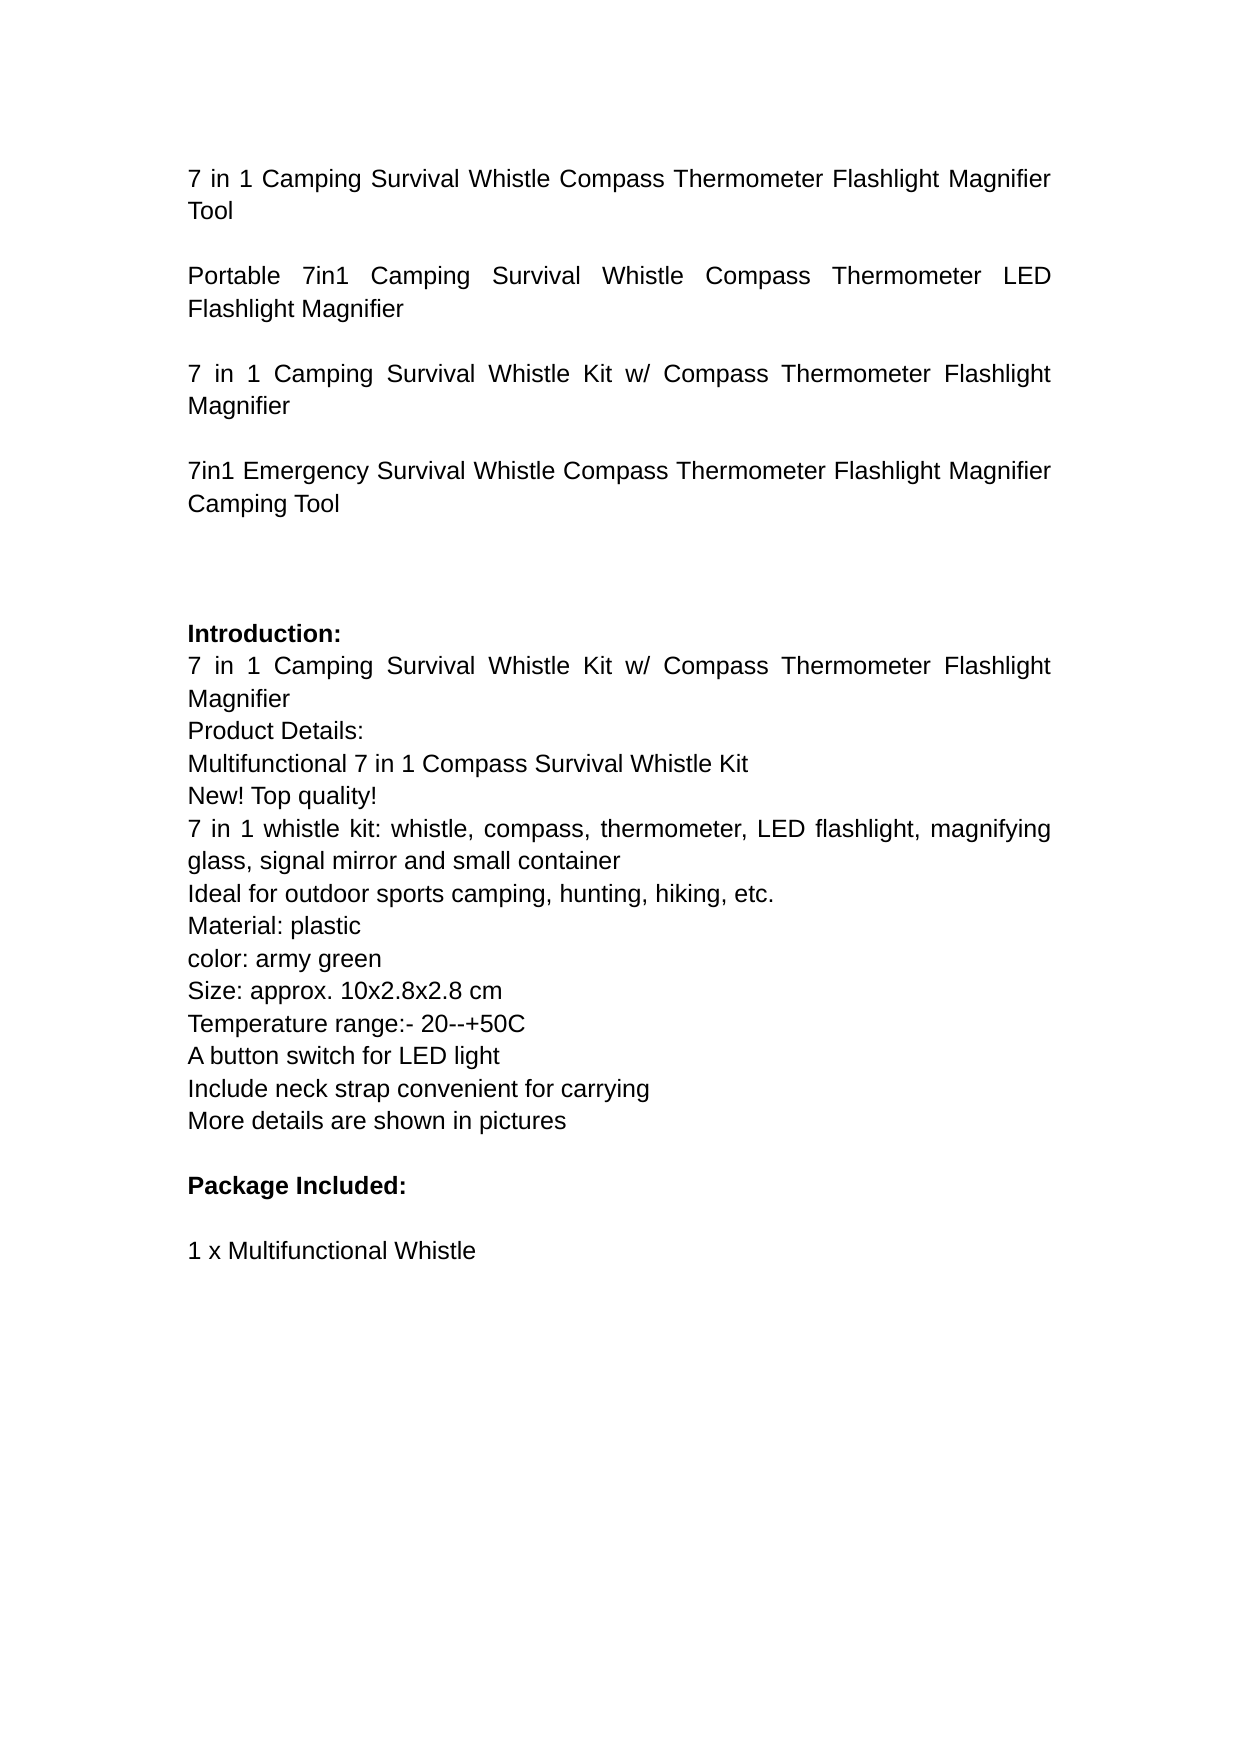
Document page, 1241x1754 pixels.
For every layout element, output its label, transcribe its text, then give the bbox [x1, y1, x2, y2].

text 7in1 Emergency Survival Whistle Compass Thermometer Flashlight Magnifier Camping Tool [187, 454, 1053, 519]
text Portable 7in1 Camping Survival Whistle Compass Thermometer LED Flashlight Magnifier [187, 259, 1053, 324]
text Introduction: [187, 617, 1053, 649]
text Multifunctional 7 in 1 Compass Survival Whistle Kit [187, 747, 1053, 779]
text 7 in 1 whistle kit: whistle, compass, thermometer, LED flashlight, magnifying glass, signal mirror and small container [187, 812, 1053, 877]
text Temperature range:- 20--+50C [187, 1007, 1053, 1039]
text 1 x Multifunctional Whistle [187, 1234, 1053, 1267]
text Product Details: [187, 714, 1053, 747]
text A button switch for LED light [187, 1039, 1053, 1072]
text 7 in 1 Camping Survival Whistle Compass Thermometer Flashlight Magnifier Tool [187, 162, 1053, 227]
text New! Top quality! [187, 779, 1053, 812]
text More details are shown in pictures [187, 1104, 1053, 1137]
text 7 in 1 Camping Survival Whistle Kit w/ Compass Thermometer Flashlight Magnifier [187, 649, 1053, 714]
text Material: plastic [187, 909, 1053, 942]
text color: army green [187, 942, 1053, 974]
text Include neck strap convenient for carrying [187, 1072, 1053, 1104]
text Ideal for outdoor sports camping, hunting, hiking, etc. [187, 877, 1053, 909]
text Package Included: [187, 1169, 1053, 1202]
text 7 in 1 Camping Survival Whistle Kit w/ Compass Thermometer Flashlight Magnifier [187, 357, 1053, 422]
text Size: approx. 10x2.8x2.8 cm [187, 974, 1053, 1007]
